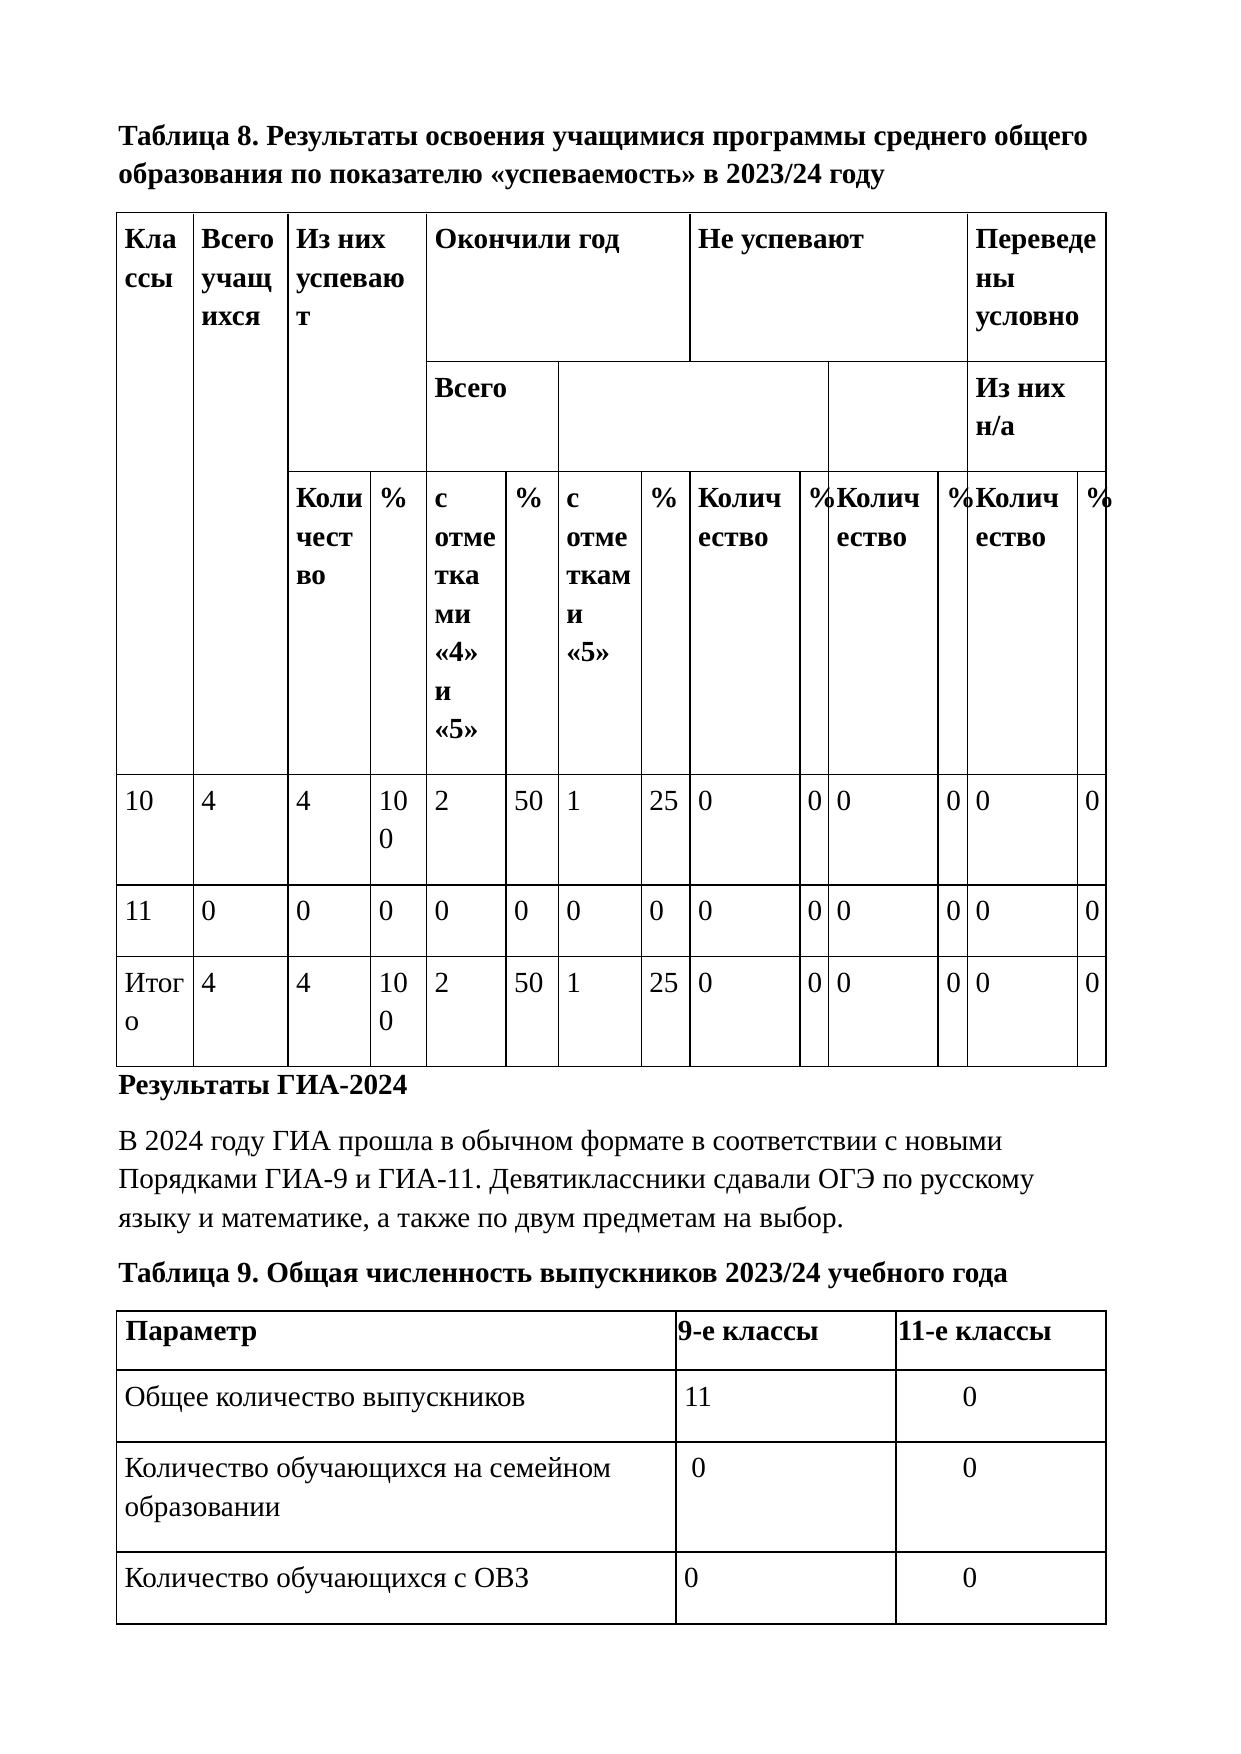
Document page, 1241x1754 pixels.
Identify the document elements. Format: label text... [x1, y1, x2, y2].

table_cell 1 [559, 957, 641, 1066]
table_header 11-е классы [897, 1312, 1105, 1369]
table_cell 0 [801, 775, 828, 884]
text Таблица 8. Результаты освоения учащимися программы среднего общего образования по показателю «успеваемость» в 2023/24 году [118, 118, 1107, 190]
table_cell % [507, 472, 558, 774]
table_cell Количество [829, 472, 937, 774]
table_cell % [801, 472, 828, 774]
table_cell 0 [427, 886, 505, 956]
table_cell 10 [117, 775, 193, 884]
table_cell Количество [968, 472, 1077, 774]
text Результаты ГИА-2024 [118, 1067, 1107, 1101]
table_cell 2 [427, 775, 505, 884]
table_cell [559, 362, 828, 471]
table_cell 0 [897, 1443, 1105, 1551]
table_cell [829, 362, 967, 471]
table_cell 25 [642, 775, 689, 884]
table_cell Количество [289, 472, 370, 774]
table_header Классы [117, 213, 193, 774]
table_cell 0 [897, 1553, 1105, 1623]
table_cell 0 [801, 886, 828, 956]
text В 2024 году ГИА прошла в обычном формате в соответствии с новыми Порядками ГИА-9 и ГИА-11. Девятиклассники сдавали ОГЭ по русскому языку и математике, а также по двум предметам на выбор. [118, 1123, 1107, 1233]
table_cell 0 [939, 775, 967, 884]
table_cell Количество обучающихся с ОВЗ [117, 1553, 675, 1623]
table_cell 0 [691, 957, 799, 1066]
table_cell 0 [371, 886, 426, 956]
table_cell 25 [642, 957, 689, 1066]
table_cell Количество обучающихся на семейном образовании [117, 1443, 675, 1551]
table_cell 4 [194, 957, 287, 1066]
table_header Не успевают [691, 213, 967, 361]
table_cell 0 [691, 886, 799, 956]
table_header Из них успевают [289, 213, 426, 471]
table_cell 0 [939, 957, 967, 1066]
table_header Окончили год [427, 213, 690, 361]
table_cell 0 [897, 1371, 1105, 1441]
table_cell 0 [1078, 886, 1105, 956]
table_header Переведены условно [968, 213, 1105, 361]
table_header Параметр [117, 1312, 675, 1369]
table_cell 0 [642, 886, 689, 956]
table_cell 100 [371, 957, 426, 1066]
table_cell 0 [507, 886, 558, 956]
table_cell 50 [507, 957, 558, 1066]
table_cell 50 [507, 775, 558, 884]
table_cell 2 [427, 957, 505, 1066]
table_cell 0 [559, 886, 641, 956]
table_cell 0 [677, 1443, 895, 1551]
table_cell % [1078, 472, 1105, 774]
table_cell 0 [1078, 775, 1105, 884]
table_cell Итого [117, 957, 193, 1066]
table_cell с отметками «5» [559, 472, 641, 774]
table_cell 0 [968, 775, 1077, 884]
table_cell 0 [691, 775, 799, 884]
table_cell 4 [289, 957, 370, 1066]
table_cell 11 [117, 886, 193, 956]
table_cell 4 [194, 775, 287, 884]
table_cell Количество [691, 472, 799, 774]
table_cell % [642, 472, 689, 774]
table_header Всего учащихся [194, 213, 288, 774]
table_header 9-е классы [677, 1312, 895, 1369]
table_cell 1 [559, 775, 641, 884]
table_cell 0 [939, 886, 967, 956]
table_cell 4 [289, 775, 370, 884]
table_cell 100 [371, 775, 426, 884]
table_cell Общее количество выпускников [117, 1371, 675, 1441]
table_cell 0 [1078, 957, 1105, 1066]
table_cell % [371, 472, 426, 774]
table_cell 0 [194, 886, 287, 956]
table_cell 0 [829, 775, 937, 884]
table_cell Всего [427, 362, 558, 471]
table_cell 0 [968, 957, 1077, 1066]
text Таблица 9. Общая численность выпускников 2023/24 учебного года [118, 1255, 1107, 1288]
table_cell 0 [677, 1553, 895, 1623]
table_cell % [939, 472, 967, 774]
table_cell 0 [968, 886, 1077, 956]
table_cell 0 [289, 886, 370, 956]
table_cell с отметками «4» и «5» [427, 472, 505, 774]
table_cell Из них н/а [968, 362, 1105, 471]
table_cell 11 [677, 1371, 895, 1441]
table_cell 0 [829, 957, 937, 1066]
table_cell 0 [801, 957, 828, 1066]
table_cell 0 [829, 886, 937, 956]
